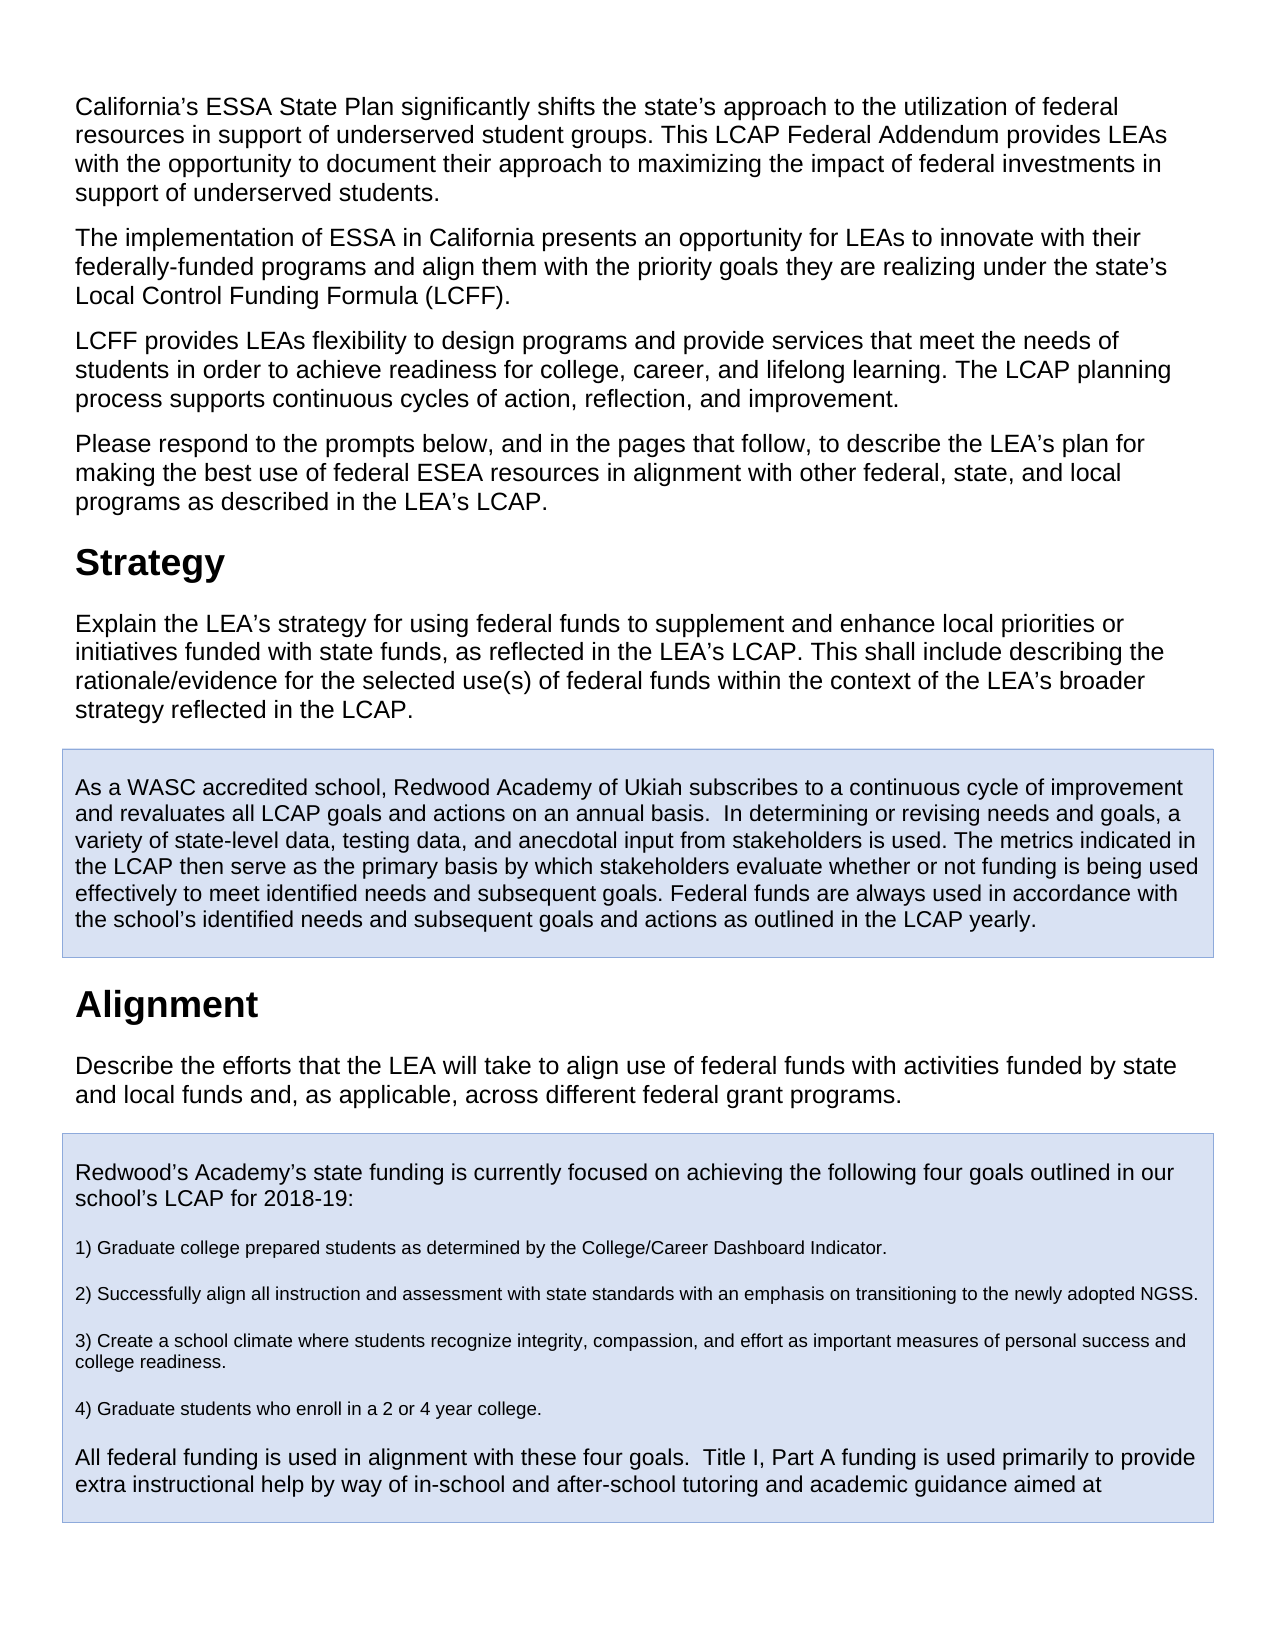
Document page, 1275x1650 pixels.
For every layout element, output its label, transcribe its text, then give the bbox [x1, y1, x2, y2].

text 2) Successfully align all instruction and assessment with state standards with an emphasis on transitioning to the newly adopted NGSS. [63, 1258, 1213, 1304]
text The implementation of ESSA in California presents an opportunity for LEAs to innovate with their federally-funded programs and align them with the priority goals they are realizing under the state’s Local Control Funding Formula (LCFF). [75, 223, 1174, 309]
subtitle Strategy [75, 540, 1200, 583]
subtitle Alignment [75, 983, 1200, 1026]
text Redwood’s Academy’s state funding is currently focused on achieving the following four goals outlined in our school’s LCAP for 2018-19: [63, 1134, 1213, 1211]
text As a WASC accredited school, Redwood Academy of Ukiah subscribes to a continuous cycle of improvement and revaluates all LCAP goals and actions on an annual basis. In determining or revising needs and goals, a variety of state-level data, testing data, and anecdotal input from stakeholders is used. The metrics indicated in the LCAP then serve as the primary basis by which stakeholders evaluate whether or not funding is being used effectively to meet identified needs and subsequent goals. Federal funds are always used in accordance with the school’s identified needs and subsequent goals and actions as outlined in the LCAP yearly. [63, 750, 1213, 957]
text 4) Graduate students who enroll in a 2 or 4 year college. [63, 1372, 1213, 1419]
text Please respond to the prompts below, and in the pages that follow, to describe the LEA’s plan for making the best use of federal ESEA resources in alignment with other federal, state, and local programs as described in the LEA’s LCAP. [75, 429, 1174, 515]
text Describe the efforts that the LEA will take to align use of federal funds with activities funded by state and local funds and, as applicable, across different federal grant programs. [75, 1051, 1200, 1108]
text Explain the LEA’s strategy for using federal funds to supplement and enhance local priorities or initiatives funded with state funds, as reflected in the LEA’s LCAP. This shall include describing the rationale/evidence for the selected use(s) of federal funds within the context of the LEA’s broader strategy reflected in the LCAP. [75, 608, 1200, 723]
text 3) Create a school climate where students recognize integrity, compassion, and effort as important measures of personal success and college readiness. [63, 1304, 1213, 1372]
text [63, 1419, 1213, 1522]
text 1) Graduate college prepared students as determined by the College/Career Dashboard Indicator. [63, 1211, 1213, 1258]
text California’s ESSA State Plan significantly shifts the state’s approach to the utilization of federal resources in support of underserved student groups. This LCAP Federal Addendum provides LEAs with the opportunity to document their approach to maximizing the impact of federal investments in support of underserved students. [75, 92, 1174, 207]
text LCFF provides LEAs flexibility to design programs and provide services that meet the needs of students in order to achieve readiness for college, career, and lifelong learning. The LCAP planning process supports continuous cycles of action, reflection, and improvement. [75, 326, 1174, 412]
